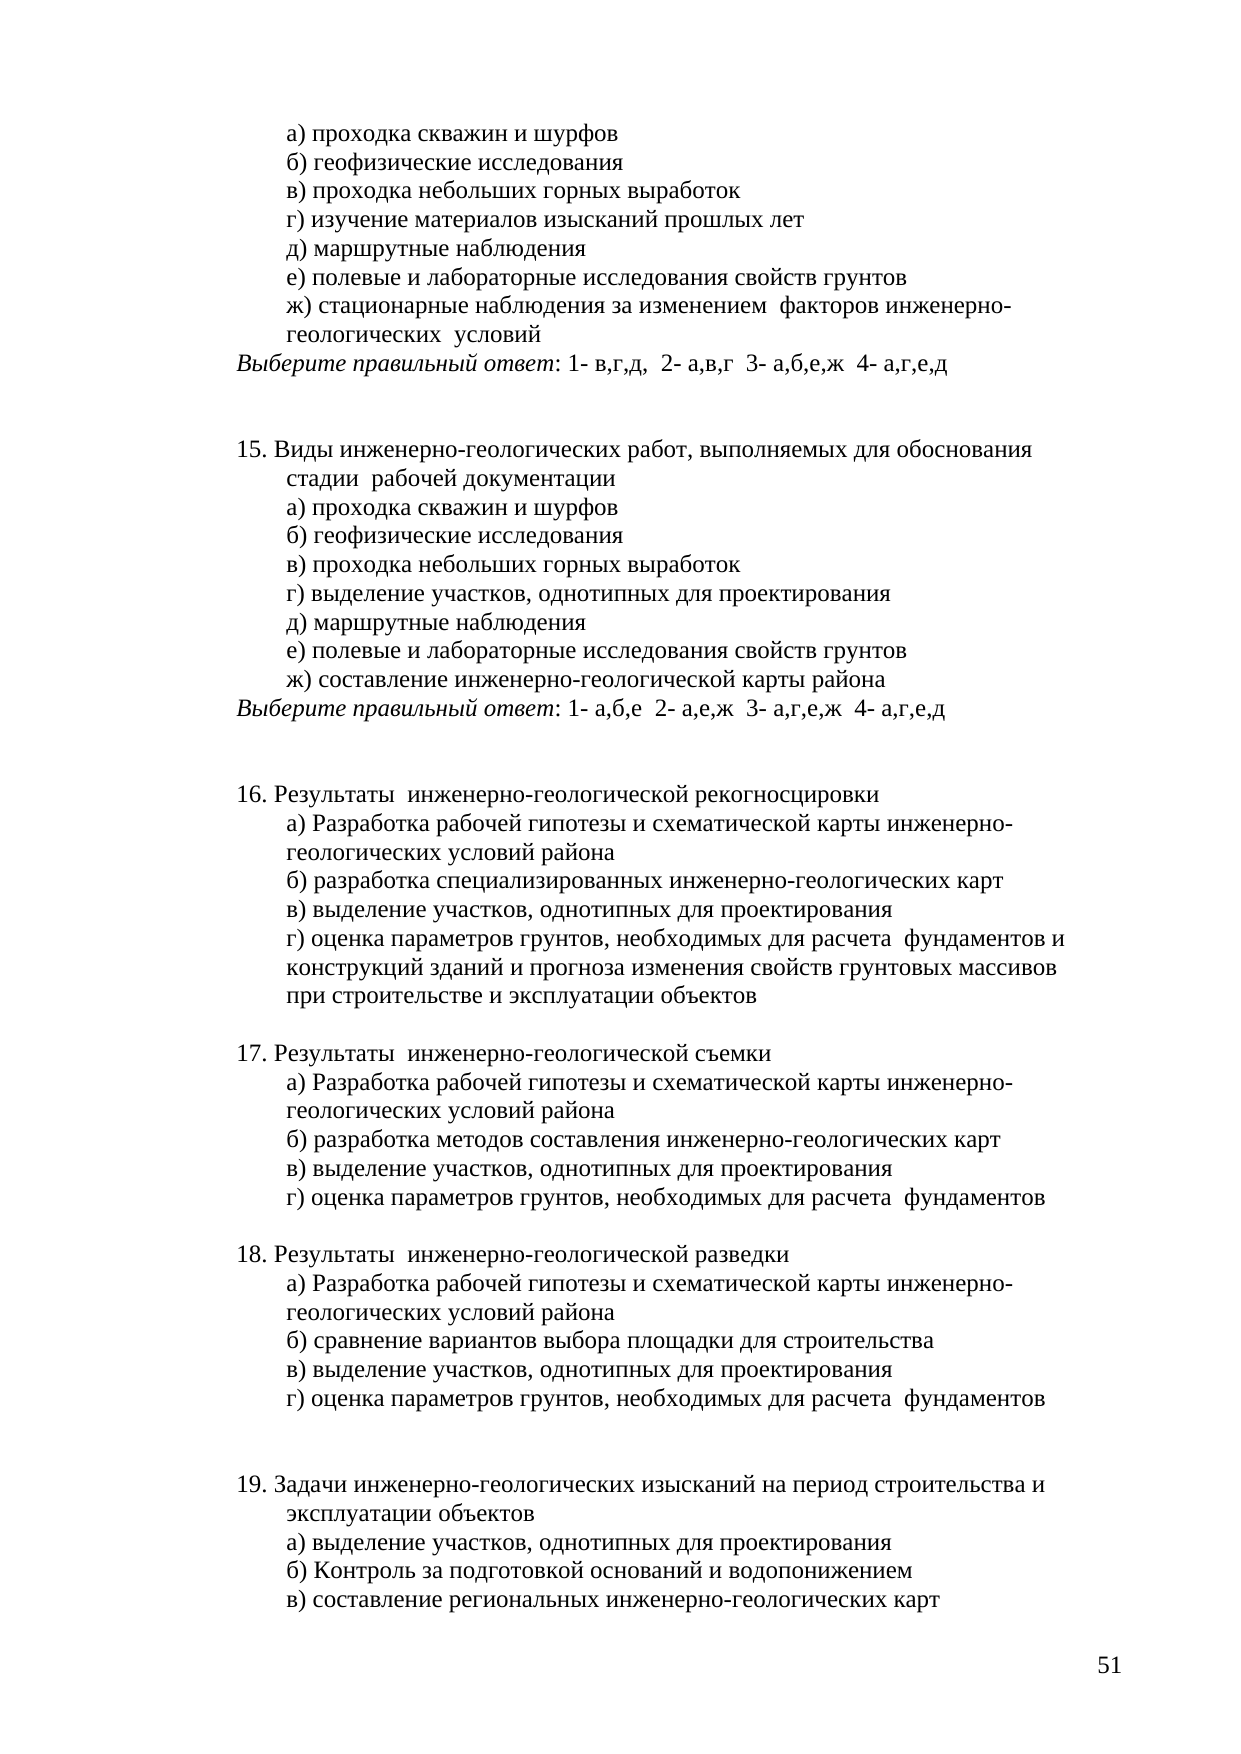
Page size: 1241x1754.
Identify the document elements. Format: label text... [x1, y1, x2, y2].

text б) геофизические исследования [177, 521, 1122, 549]
text 16. Результаты инженерно-геологической рекогносцировки [177, 779, 1122, 808]
text в) выделение участков, однотипных для проектирования [177, 894, 1122, 923]
text а) Разработка рабочей гипотезы и схематической карты инженерно- [177, 808, 1122, 837]
text г) изучение материалов изысканий прошлых лет [177, 204, 1122, 233]
text в) выделение участков, однотипных для проектирования [177, 1153, 1122, 1182]
text б) сравнение вариантов выбора площадки для строительства [177, 1326, 1122, 1354]
text в) составление региональных инженерно-геологических карт [177, 1584, 1122, 1613]
text при строительстве и эксплуатации объектов [177, 981, 1122, 1009]
text 17. Результаты инженерно-геологической съемки [177, 1038, 1122, 1067]
text а) выделение участков, однотипных для проектирования [177, 1527, 1122, 1556]
text конструкций зданий и прогноза изменения свойств грунтовых массивов [177, 952, 1122, 981]
text в) проходка небольших горных выработок [177, 176, 1122, 204]
text ж) составление инженерно-геологической карты района [177, 664, 1122, 693]
text геологических условий района [177, 837, 1122, 866]
text Выберите правильный ответ: 1- в,г,д, 2- а,в,г 3- а,б,е,ж 4- а,г,е,д [177, 348, 1122, 377]
text б) геофизические исследования [177, 147, 1122, 176]
text б) разработка специализированных инженерно-геологических карт [177, 866, 1122, 894]
text а) Разработка рабочей гипотезы и схематической карты инженерно- [177, 1268, 1122, 1297]
text е) полевые и лабораторные исследования свойств грунтов [177, 636, 1122, 664]
text б) разработка методов составления инженерно-геологических карт [177, 1124, 1122, 1153]
text геологических условий района [177, 1096, 1122, 1124]
text ж) стационарные наблюдения за изменением факторов инженерно- [177, 291, 1122, 319]
text а) проходка скважин и шурфов [177, 118, 1122, 147]
text в) проходка небольших горных выработок [177, 549, 1122, 578]
text г) оценка параметров грунтов, необходимых для расчета фундаментов и [177, 923, 1122, 952]
text 18. Результаты инженерно-геологической разведки [177, 1239, 1122, 1268]
text геологических условий района [177, 1297, 1122, 1326]
text д) маршрутные наблюдения [177, 607, 1122, 636]
text эксплуатации объектов [177, 1498, 1122, 1527]
text а) Разработка рабочей гипотезы и схематической карты инженерно- [177, 1067, 1122, 1096]
text г) выделение участков, однотипных для проектирования [177, 578, 1122, 607]
text 15. Виды инженерно-геологических работ, выполняемых для обоснования [177, 434, 1122, 463]
text 19. Задачи инженерно-геологических изысканий на период строительства и [177, 1469, 1122, 1498]
text е) полевые и лабораторные исследования свойств грунтов [177, 262, 1122, 291]
text стадии рабочей документации [177, 463, 1122, 492]
text Выберите правильный ответ: 1- а,б,е 2- а,е,ж 3- а,г,е,ж 4- а,г,е,д [177, 693, 1122, 722]
text г) оценка параметров грунтов, необходимых для расчета фундаментов [177, 1383, 1122, 1412]
text а) проходка скважин и шурфов [177, 492, 1122, 521]
text д) маршрутные наблюдения [177, 233, 1122, 262]
text б) Контроль за подготовкой оснований и водопонижением [177, 1556, 1122, 1584]
text г) оценка параметров грунтов, необходимых для расчета фундаментов [177, 1182, 1122, 1211]
text в) выделение участков, однотипных для проектирования [177, 1354, 1122, 1383]
text геологических условий [177, 319, 1122, 348]
